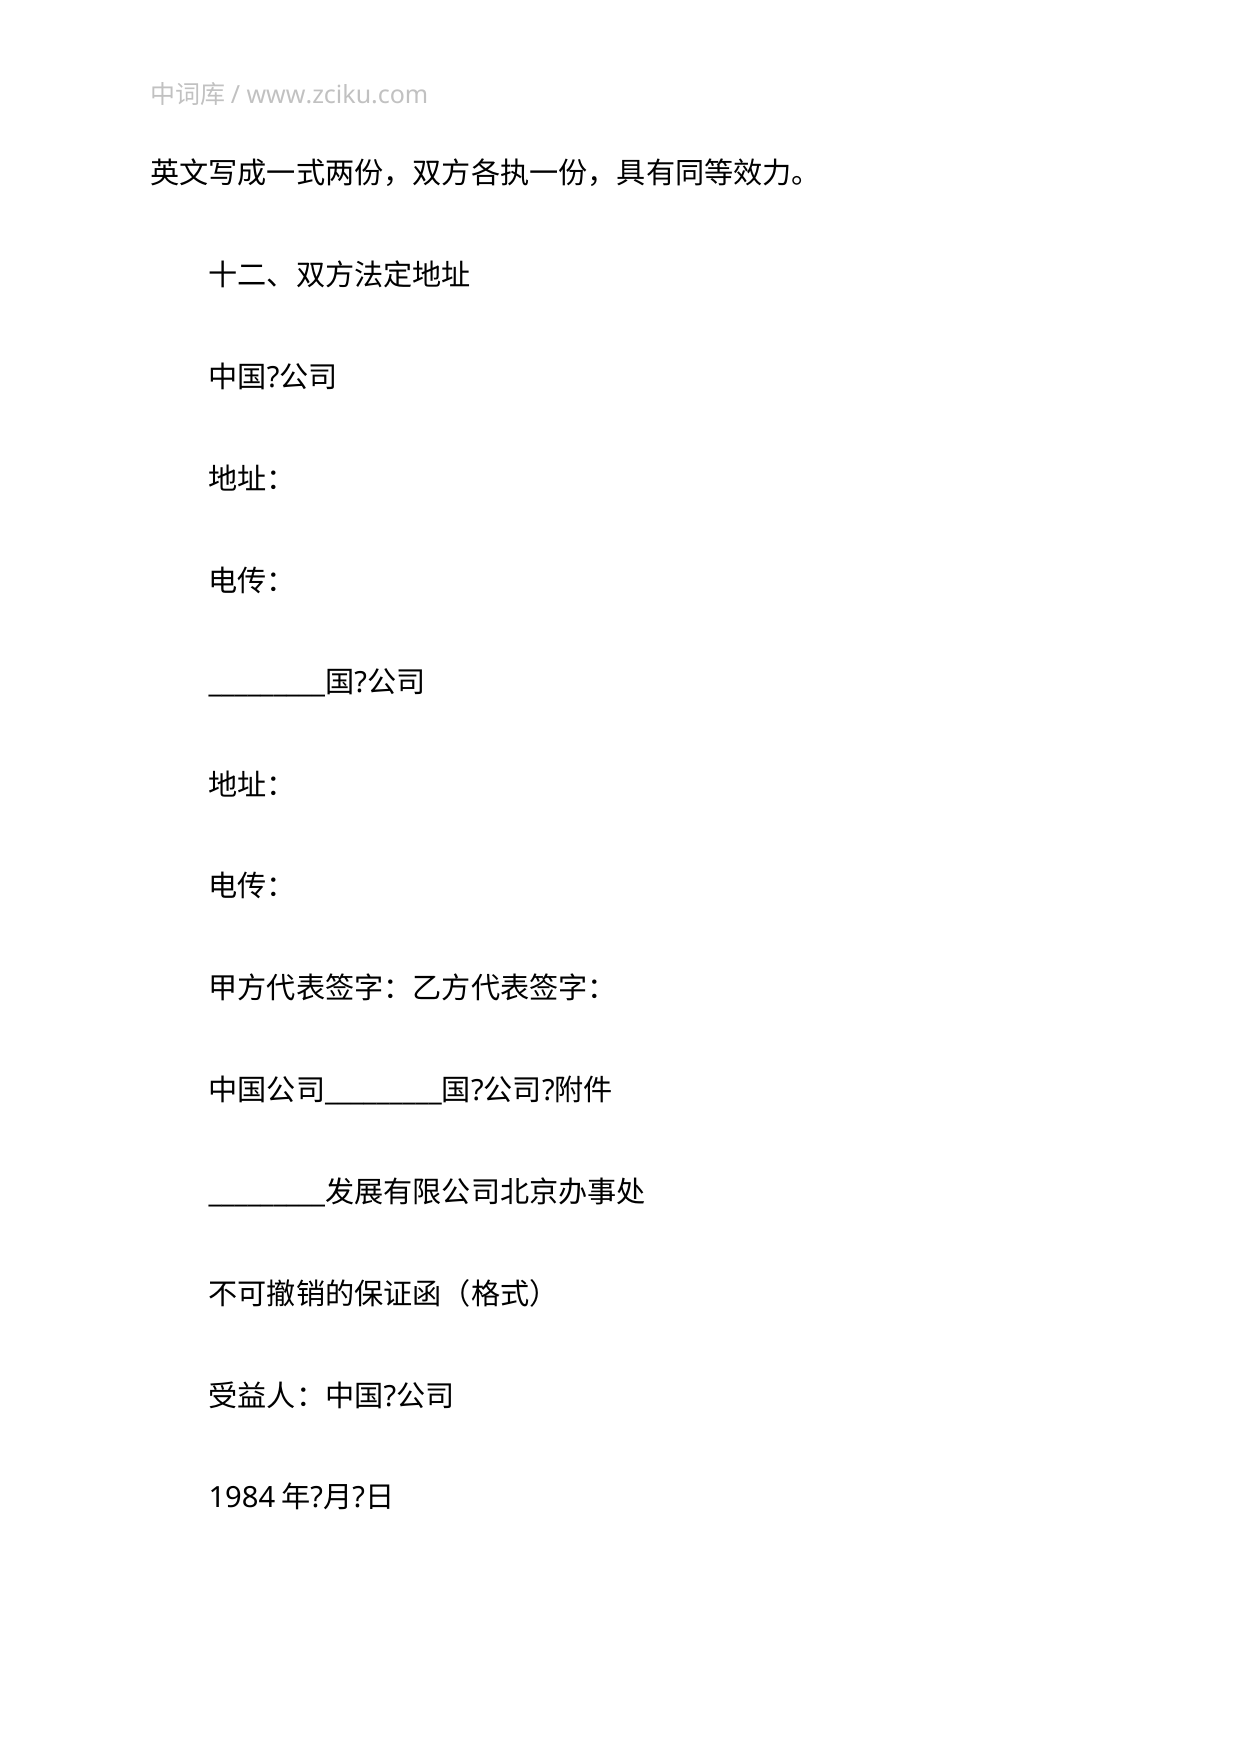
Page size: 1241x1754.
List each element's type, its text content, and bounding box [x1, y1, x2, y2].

text 甲方代表签字：乙方代表签字： [150, 964, 1090, 1007]
text 中国公司_________国?公司?附件 [150, 1066, 1090, 1109]
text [150, 150, 1090, 192]
text 地址： [150, 456, 1090, 498]
text 电传： [150, 863, 1090, 905]
text 地址： [150, 761, 1090, 803]
text 十二、双方法定地址 [150, 252, 1090, 294]
text _________发展有限公司北京办事处 [150, 1168, 1090, 1211]
text 电传： [150, 557, 1090, 599]
text 中国?公司 [150, 353, 1090, 396]
text 不可撤销的保证函（格式） [150, 1270, 1090, 1313]
text 受益人：中国?公司 [150, 1372, 1090, 1414]
text _________国?公司 [150, 659, 1090, 701]
text 1984年?月?日 [150, 1474, 1090, 1516]
